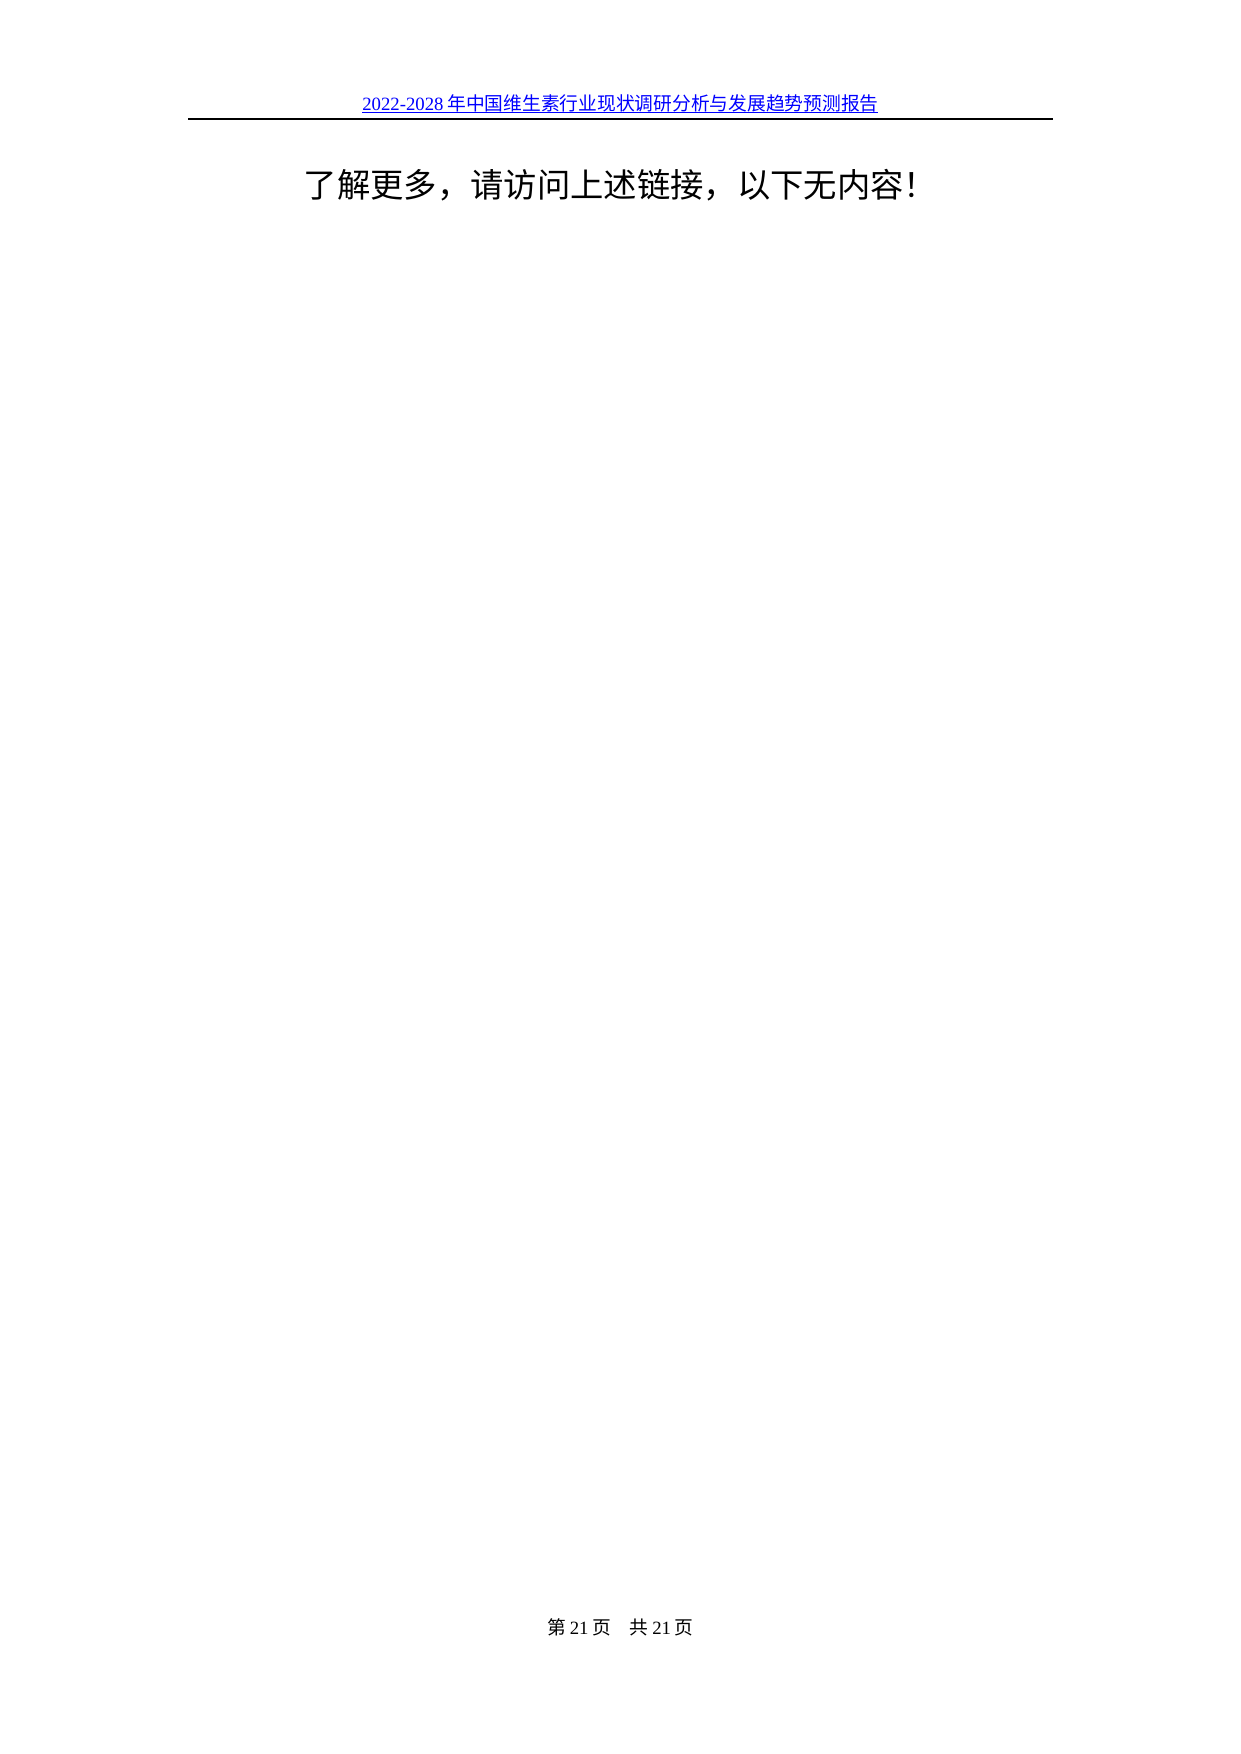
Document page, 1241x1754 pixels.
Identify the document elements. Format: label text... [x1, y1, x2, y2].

title 了解更多，请访问上述链接，以下无内容！ [187, 150, 1053, 215]
